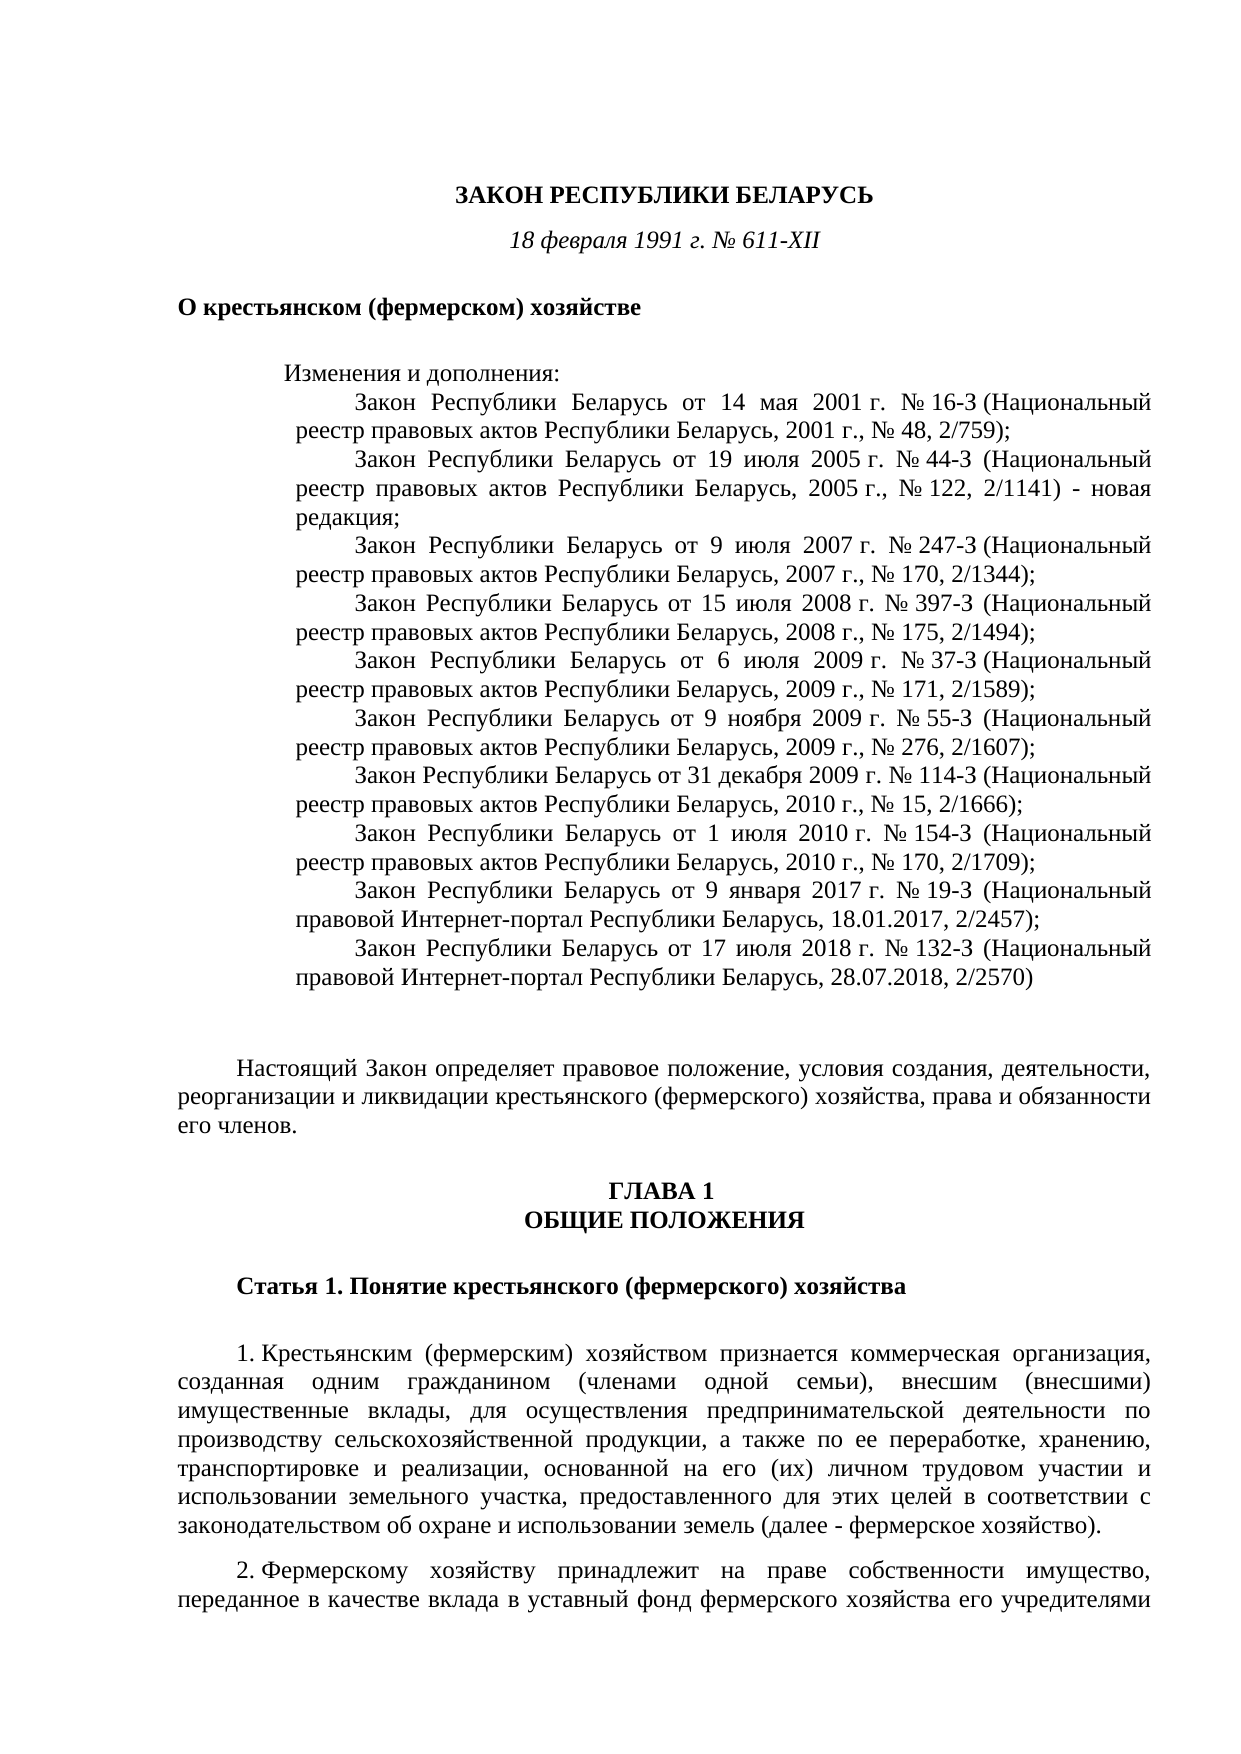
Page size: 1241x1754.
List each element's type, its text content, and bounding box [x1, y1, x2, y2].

text Закон Республики Беларусь от 1 июля 2010 г. № 154-З (Национальный реестр правовых актов Республики Беларусь, 2010 г., № 170, 2/1709); [295, 818, 1152, 876]
text ГЛАВА 1 ОБЩИЕ ПОЛОЖЕНИЯ [177, 1176, 1152, 1234]
text Статья 1. Понятие крестьянского (фермерского) хозяйства [236, 1271, 1152, 1300]
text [177, 1556, 1152, 1613]
text Закон Республики Беларусь от 9 июля 2007 г. № 247-З (Национальный реестр правовых актов Республики Беларусь, 2007 г., № 170, 2/1344); [295, 531, 1152, 588]
text Закон Республики Беларусь от 14 мая 2001 г. № 16-З (Национальный реестр правовых актов Республики Беларусь, 2001 г., № 48, 2/759); [295, 387, 1152, 444]
text Закон Республики Беларусь от 17 июля 2018 г. № 132-З (Национальный правовой Интернет-портал Республики Беларусь, 28.07.2018, 2/2570) [295, 933, 1152, 991]
text Изменения и дополнения: [283, 358, 1152, 387]
text Закон Республики Беларусь от 9 января 2017 г. № 19-З (Национальный правовой Интернет-портал Республики Беларусь, 18.01.2017, 2/2457); [295, 876, 1152, 933]
text 18 февраля 1991 г. № 611-XII [177, 226, 1152, 254]
title О крестьянском (фермерском) хозяйстве [177, 292, 915, 321]
text Закон Республики Беларусь от 15 июля 2008 г. № 397-З (Национальный реестр правовых актов Республики Беларусь, 2008 г., № 175, 2/1494); [295, 588, 1152, 646]
text Закон Республики Беларусь от 31 декабря 2009 г. № 114-З (Национальный реестр правовых актов Республики Беларусь, 2010 г., № 15, 2/1666); [295, 761, 1152, 818]
text Закон Республики Беларусь от 6 июля 2009 г. № 37-З (Национальный реестр правовых актов Республики Беларусь, 2009 г., № 171, 2/1589); [295, 646, 1152, 703]
text Закон Республики Беларусь от 9 ноября 2009 г. № 55-З (Национальный реестр правовых актов Республики Беларусь, 2009 г., № 276, 2/1607); [295, 703, 1152, 761]
text Настоящий Закон определяет правовое положение, условия создания, деятельности, реорганизации и ликвидации крестьянского (фермерского) хозяйства, права и обязанности его членов. [177, 1053, 1152, 1139]
text ЗАКОН РЕСПУБЛИКИ БЕЛАРУСЬ [177, 180, 1152, 209]
text 1. Крестьянским (фермерским) хозяйством признается коммерческая организация, созданная одним гражданином (членами одной семьи), внесшим (внесшими) имущественные вклады, для осуществления предпринимательской деятельности по производству сельскохозяйственной продукции, а также по ее переработке, хранению, транспортировке и реализации, основанной на его (их) личном трудовом участии и использовании земельного участка, предоставленного для этих целей в соответствии с законодательством об охране и использовании земель (далее - фермерское хозяйство). [177, 1338, 1152, 1539]
text Закон Республики Беларусь от 19 июля 2005 г. № 44-З (Национальный реестр правовых актов Республики Беларусь, 2005 г., № 122, 2/1141) - новая редакция; [295, 444, 1152, 531]
